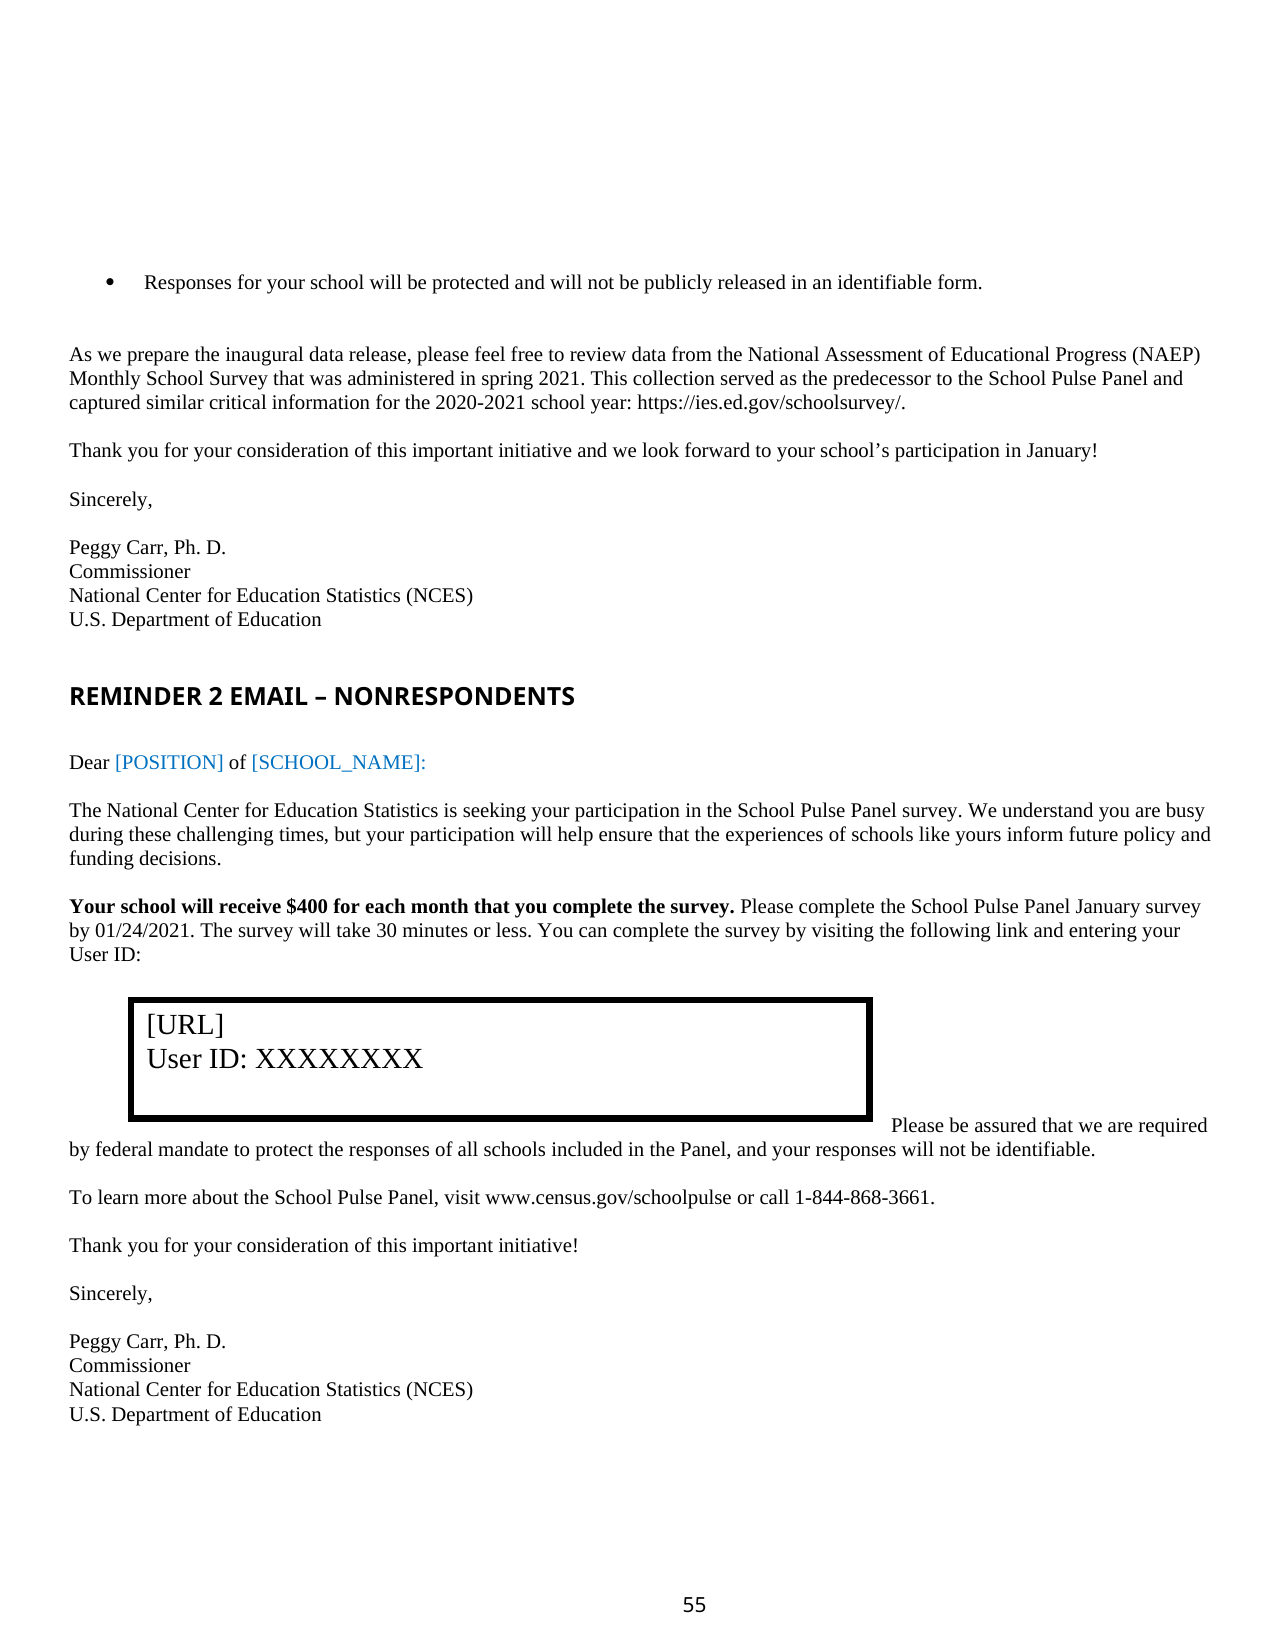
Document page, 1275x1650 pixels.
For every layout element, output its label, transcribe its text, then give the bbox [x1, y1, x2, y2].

text Sincerely, [69, 487, 1215, 511]
text Please be assured that we are required by federal mandate to protect the responses of all schools included in the Panel, and your responses will not be identifiable. [69, 1113, 1215, 1161]
text As we prepare the inaugural data release, please feel free to review data from the National Assessment of Educational Progress (NAEP) Monthly School Survey that was administered in spring 2021. This collection served as the predecessor to the School Pulse Panel and captured similar critical information for the 2020-2021 school year: https://ies.ed.gov/schoolsurvey/. [69, 342, 1215, 414]
text Thank you for your consideration of this important initiative! [69, 1233, 1215, 1257]
text National Center for Education Statistics (NCES) [69, 583, 1215, 607]
text Peggy Carr, Ph. D. [69, 535, 1215, 559]
list Responses for your school will be protected and will not be publicly released in an identifiable form. [106, 270, 1215, 294]
text Your school will receive $400 for each month that you complete the survey. Please complete the School Pulse Panel January survey by 01/24/2021. The survey will take 30 minutes or less. You can complete the survey by visiting the following link and entering your User ID: [69, 894, 1215, 966]
text Commissioner [69, 559, 1215, 583]
text Thank you for your consideration of this important initiative and we look forward to your school’s participation in January! [69, 438, 1215, 462]
text U.S. Department of Education [69, 607, 1215, 631]
text Peggy Carr, Ph. D. [69, 1329, 1215, 1353]
text The National Center for Education Statistics is seeking your participation in the School Pulse Panel survey. We understand you are busy during these challenging times, but your participation will help ensure that the experiences of schools like yours inform future policy and funding decisions. [69, 798, 1215, 870]
text National Center for Education Statistics (NCES) [69, 1377, 1215, 1401]
subtitle Reminder 2 Email – Nonrespondents [69, 679, 1215, 713]
text U.S. Department of Education [69, 1401, 1215, 1426]
text Commissioner [69, 1353, 1215, 1377]
text Dear [POSITION] of [SCHOOL_NAME]: [69, 750, 1215, 774]
text Sincerely, [69, 1281, 1215, 1305]
text To learn more about the School Pulse Panel, visit www.census.gov/schoolpulse or call 1-844-868-3661. [69, 1185, 1215, 1209]
